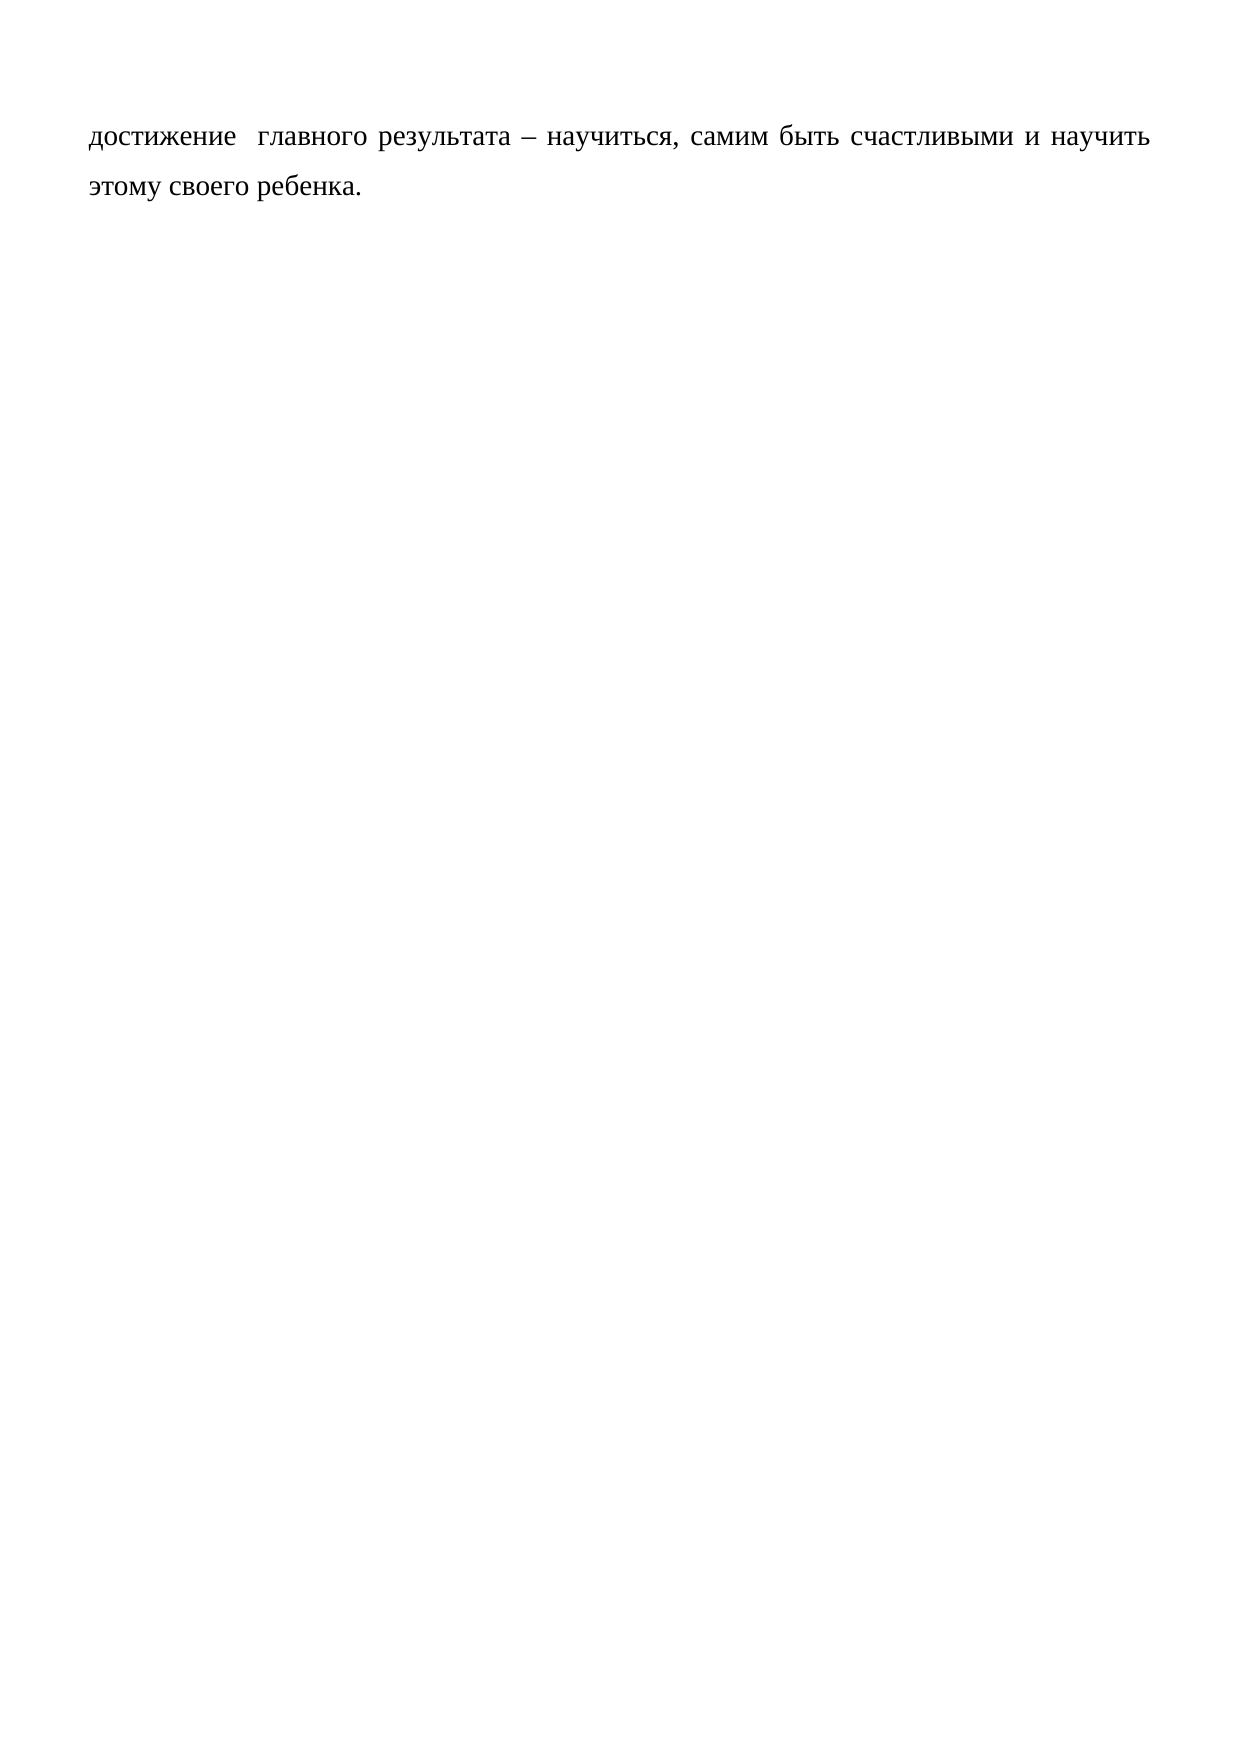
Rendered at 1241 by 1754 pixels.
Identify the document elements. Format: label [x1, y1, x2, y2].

text [88, 118, 1152, 202]
